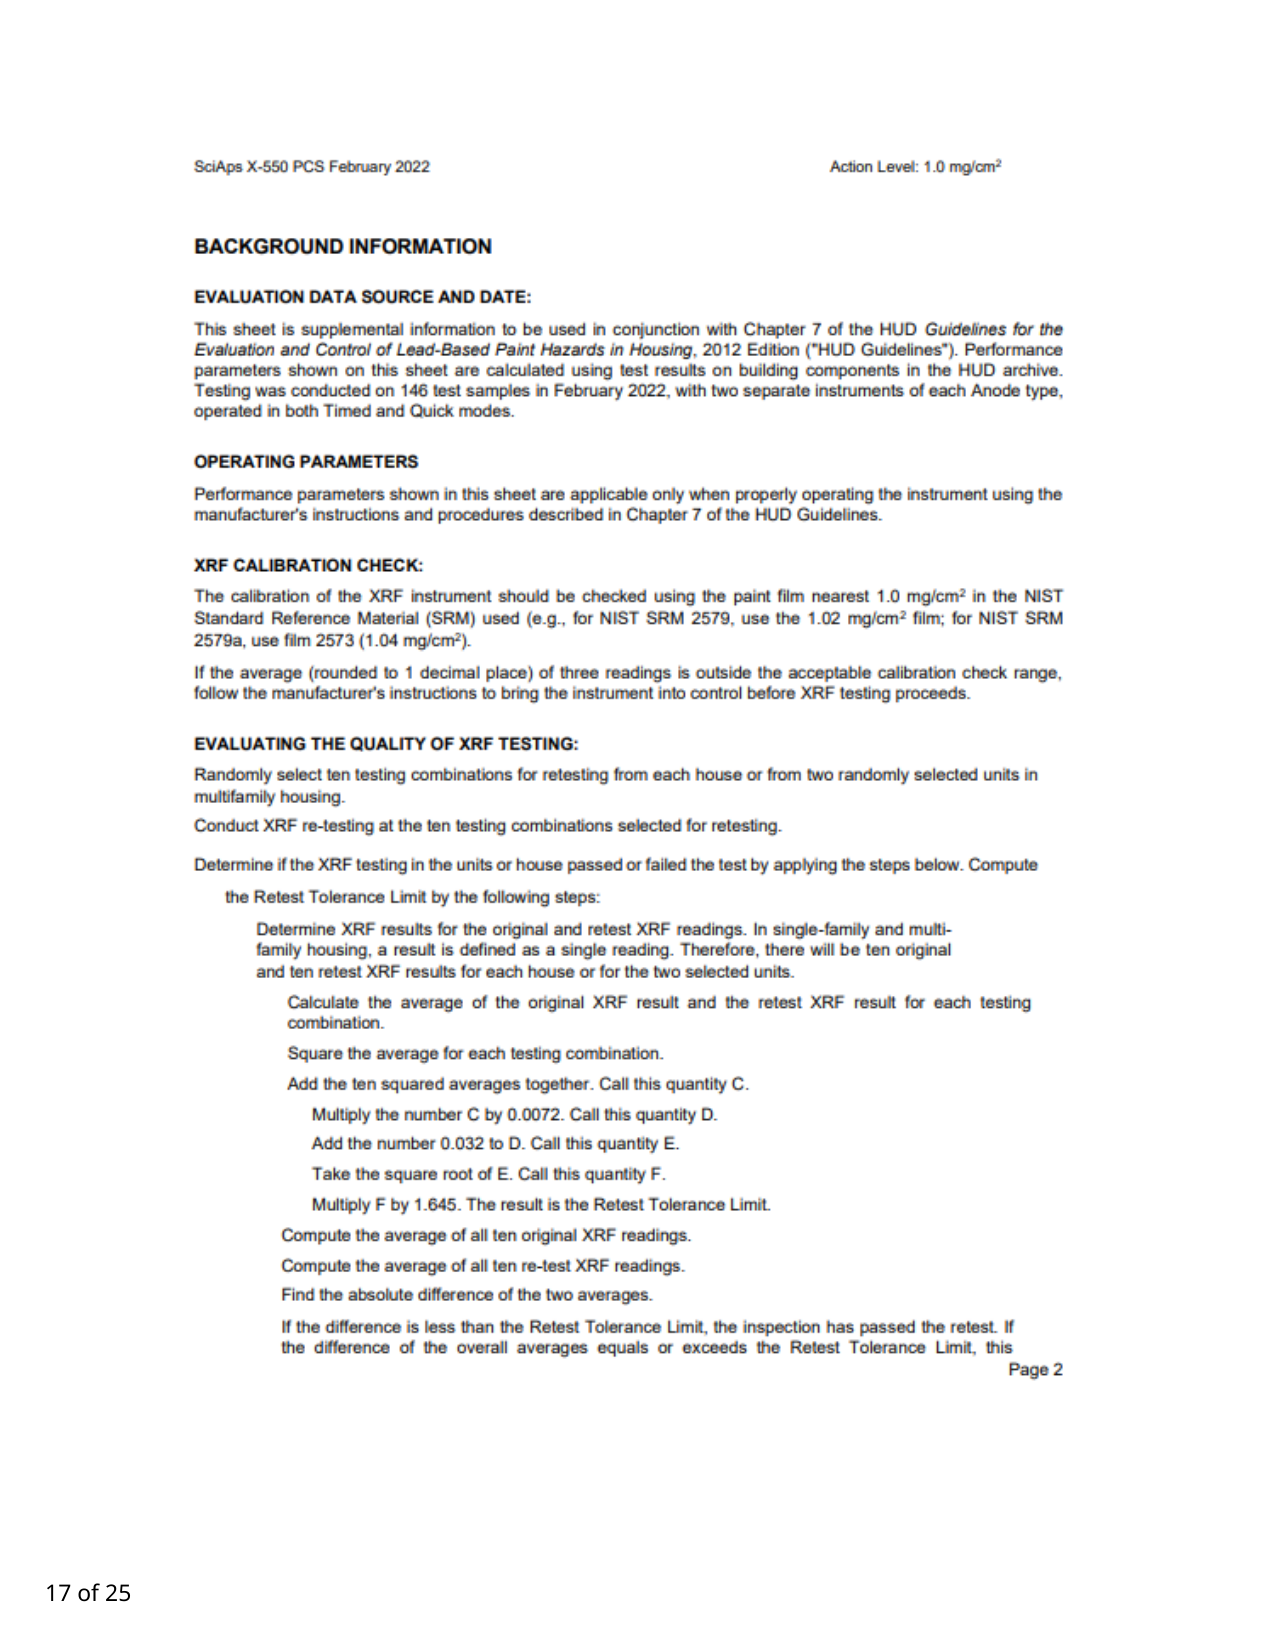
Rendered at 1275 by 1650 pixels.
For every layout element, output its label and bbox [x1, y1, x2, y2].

picture [186, 152, 1089, 1391]
